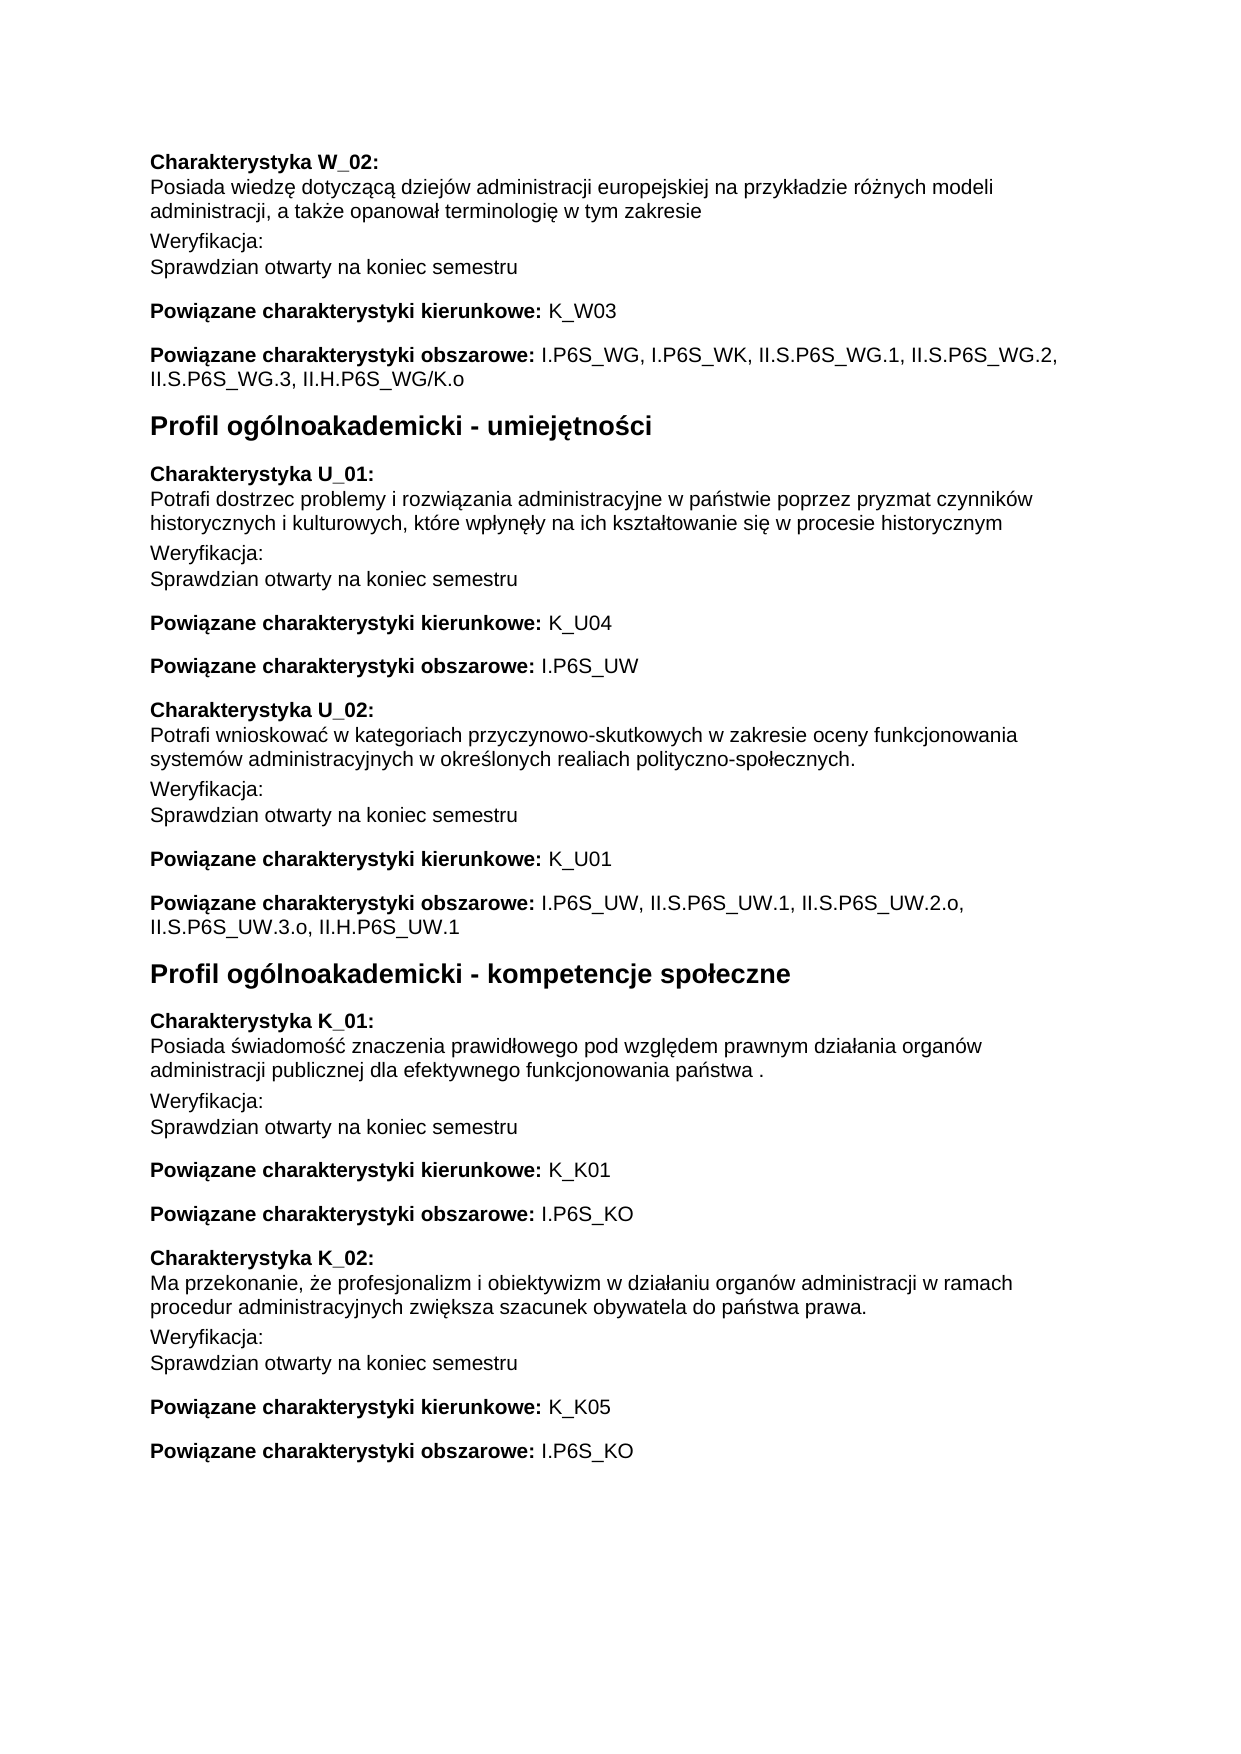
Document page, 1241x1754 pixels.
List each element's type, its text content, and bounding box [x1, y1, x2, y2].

text Sprawdzian otwarty na koniec semestru [150, 567, 1090, 591]
subtitle Profil ogólnoakademicki - umiejętności [150, 410, 1090, 442]
text Powiązane charakterystyki obszarowe: I.P6S_KO [150, 1202, 1090, 1226]
text Weryfikacja: [150, 1088, 1090, 1112]
text Weryfikacja: [150, 777, 1090, 801]
text Ma przekonanie, że profesjonalizm i obiektywizm w działaniu organów administracji w ramach procedur administracyjnych zwiększa szacunek obywatela do państwa prawa. [150, 1271, 1090, 1319]
text Posiada świadomość znaczenia prawidłowego pod względem prawnym działania organów administracji publicznej dla efektywnego funkcjonowania państwa . [150, 1034, 1090, 1082]
text Sprawdzian otwarty na koniec semestru [150, 1351, 1090, 1375]
text Powiązane charakterystyki obszarowe: I.P6S_UW, II.S.P6S_UW.1, II.S.P6S_UW.2.o, II.S.P6S_UW.3.o, II.H.P6S_UW.1 [150, 891, 1090, 938]
text Powiązane charakterystyki kierunkowe: K_K05 [150, 1395, 1090, 1419]
text Sprawdzian otwarty na koniec semestru [150, 1114, 1090, 1138]
text Sprawdzian otwarty na koniec semestru [150, 255, 1090, 279]
text Potrafi dostrzec problemy i rozwiązania administracyjne w państwie poprzez pryzmat czynników historycznych i kulturowych, które wpłynęły na ich kształtowanie się w procesie historycznym [150, 486, 1090, 534]
text Powiązane charakterystyki obszarowe: I.P6S_UW [150, 654, 1090, 678]
text Powiązane charakterystyki kierunkowe: K_K01 [150, 1158, 1090, 1182]
text Weryfikacja: [150, 541, 1090, 564]
text Powiązane charakterystyki kierunkowe: K_U04 [150, 610, 1090, 634]
text Posiada wiedzę dotyczącą dziejów administracji europejskiej na przykładzie różnych modeli administracji, a także opanował terminologię w tym zakresie [150, 175, 1090, 223]
text Charakterystyka U_02: [150, 698, 1090, 722]
text Powiązane charakterystyki kierunkowe: K_W03 [150, 299, 1090, 323]
text Charakterystyka W_02: [150, 150, 1090, 174]
text Charakterystyka K_02: [150, 1246, 1090, 1270]
text Charakterystyka K_01: [150, 1009, 1090, 1033]
text Powiązane charakterystyki kierunkowe: K_U01 [150, 847, 1090, 871]
text Weryfikacja: [150, 1325, 1090, 1349]
text Weryfikacja: [150, 229, 1090, 253]
text Sprawdzian otwarty na koniec semestru [150, 803, 1090, 827]
text Powiązane charakterystyki obszarowe: I.P6S_KO [150, 1438, 1090, 1462]
text Charakterystyka U_01: [150, 461, 1090, 485]
subtitle Profil ogólnoakademicki - kompetencje społeczne [150, 958, 1090, 989]
text Powiązane charakterystyki obszarowe: I.P6S_WG, I.P6S_WK, II.S.P6S_WG.1, II.S.P6S_WG.2, II.S.P6S_WG.3, II.H.P6S_WG/K.o [150, 343, 1090, 391]
text Potrafi wnioskować w kategoriach przyczynowo-skutkowych w zakresie oceny funkcjonowania systemów administracyjnych w określonych realiach polityczno-społecznych. [150, 723, 1090, 771]
